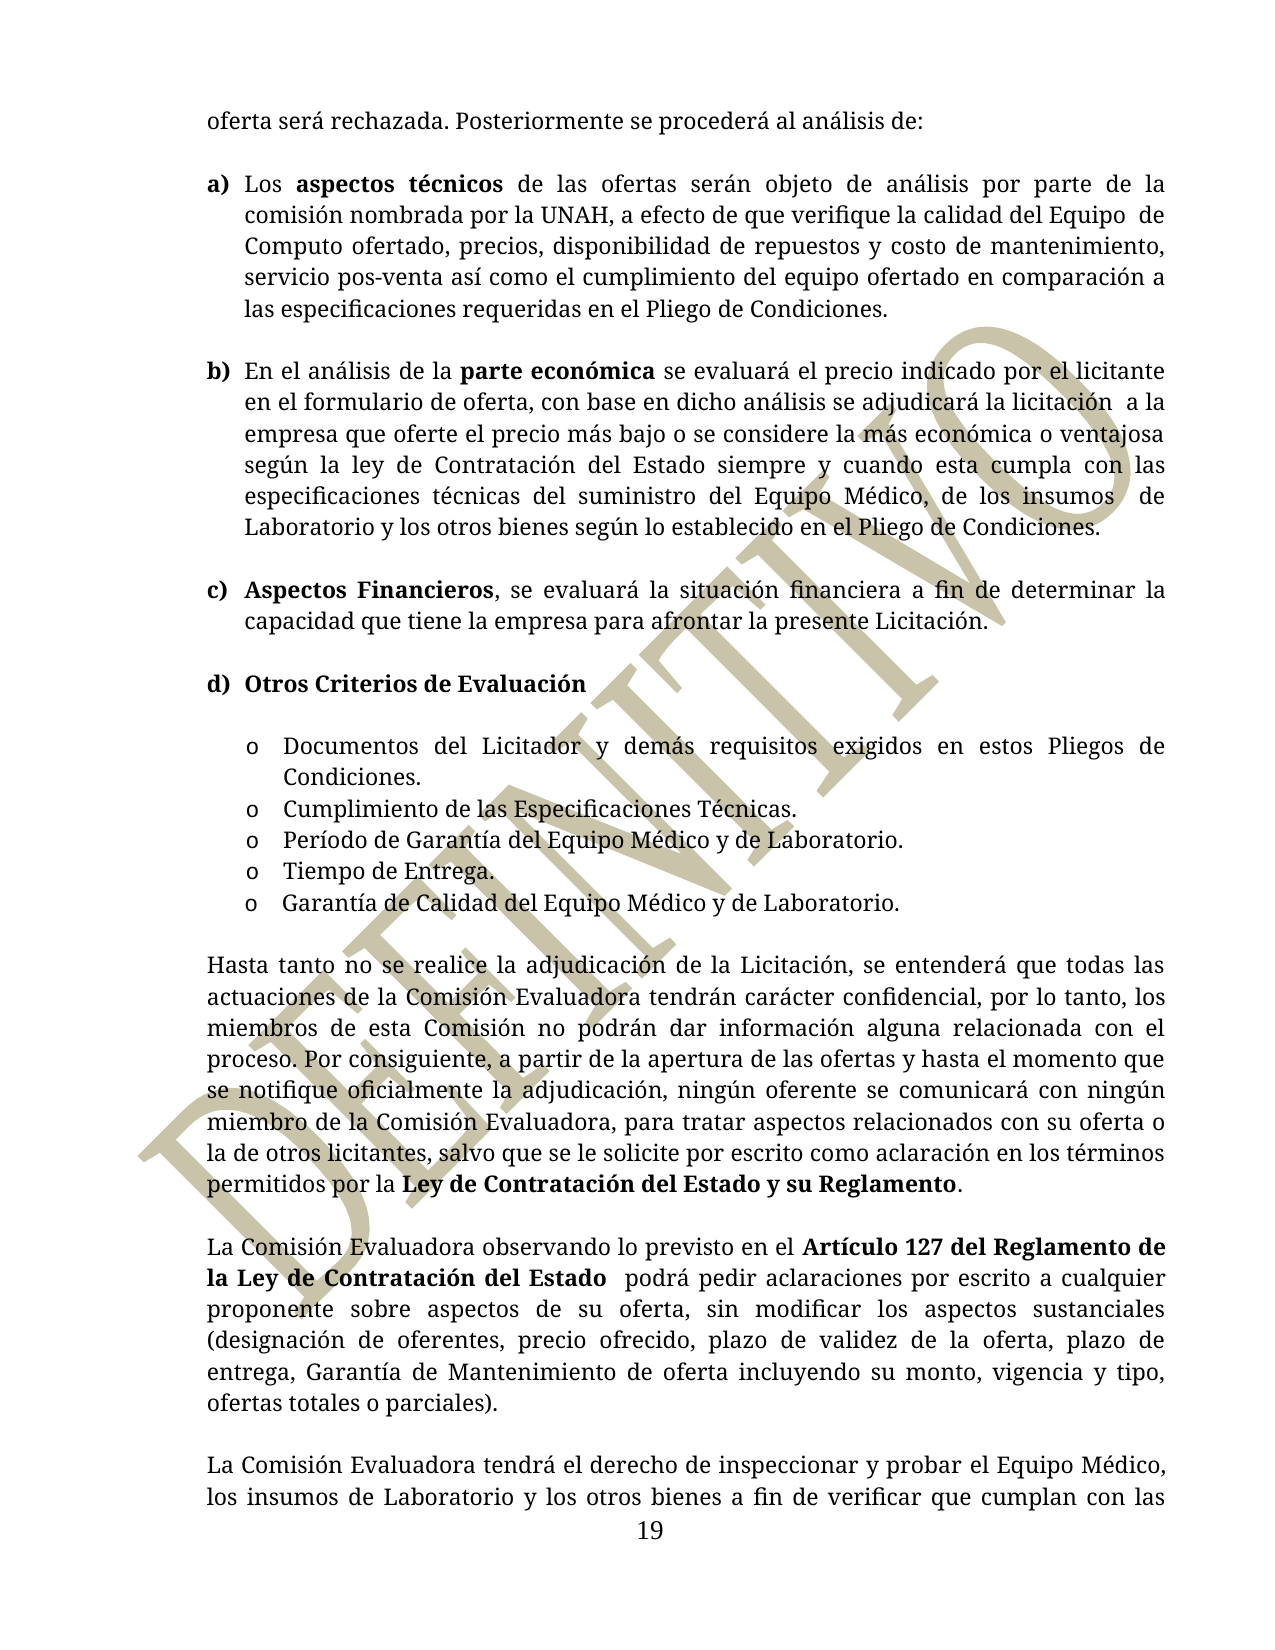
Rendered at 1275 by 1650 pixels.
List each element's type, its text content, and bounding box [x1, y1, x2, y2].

text Hasta tanto no se realice la adjudicación de la Licitación, se entenderá que todas las actuaciones de la Comisión Evaluadora tendrán carácter confidencial, por lo tanto, los miembros de esta Comisión no podrán dar información alguna relacionada con el proceso. Por consiguiente, a partir de la apertura de las ofertas y hasta el momento que se notifique oficialmente la adjudicación, ningún oferente se comunicará con ningún miembro de la Comisión Evaluadora, para tratar aspectos relacionados con su oferta o la de otros licitantes, salvo que se le solicite por escrito como aclaración en los términos permitidos por la Ley de Contratación del Estado y su Reglamento. [207, 949, 1167, 1199]
list Los aspectos técnicos de las ofertas serán objeto de análisis por parte de la comisión nombrada por la UNAH, a efecto de que verifique la calidad del Equipo de Computo ofertado, precios, disponibilidad de repuestos y costo de mantenimiento, servicio pos-venta así como el cumplimiento del equipo ofertado en comparación a las especificaciones requeridas en el Pliego de Condiciones. [207, 167, 1167, 324]
list Tiempo de Entrega. [245, 855, 1167, 887]
list Garantía de Calidad del Equipo Médico y de Laboratorio. [244, 887, 1167, 918]
list Período de Garantía del Equipo Médico y de Laboratorio. [245, 824, 1167, 855]
list Otros Criterios de Evaluación [207, 667, 1167, 699]
list Cumplimiento de las Especificaciones Técnicas. [245, 793, 1167, 824]
text La Comisión Evaluadora observando lo previsto en el Artículo 127 del Reglamento de la Ley de Contratación del Estado podrá pedir aclaraciones por escrito a cualquier proponente sobre aspectos de su oferta, sin modificar los aspectos sustanciales (designación de oferentes, precio ofrecido, plazo de validez de la oferta, plazo de entrega, Garantía de Mantenimiento de oferta incluyendo su monto, vigencia y tipo, ofertas totales o parciales). [47, 1230, 1167, 1418]
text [207, 105, 1167, 136]
list Aspectos Financieros, se evaluará la situación financiera a fin de determinar la capacidad que tiene la empresa para afrontar la presente Licitación. [207, 574, 1167, 636]
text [207, 1449, 1167, 1512]
list Documentos del Licitador y demás requisitos exigidos en estos Pliegos de Condiciones. [245, 730, 1167, 793]
list En el análisis de la parte económica se evaluará el precio indicado por el licitante en el formulario de oferta, con base en dicho análisis se adjudicará la licitación a la empresa que oferte el precio más bajo o se considere la más económica o ventajosa según la ley de Contratación del Estado siempre y cuando esta cumpla con las especificaciones técnicas del suministro del Equipo Médico, de los insumos de Laboratorio y los otros bienes según lo establecido en el Pliego de Condiciones. [207, 355, 1167, 542]
